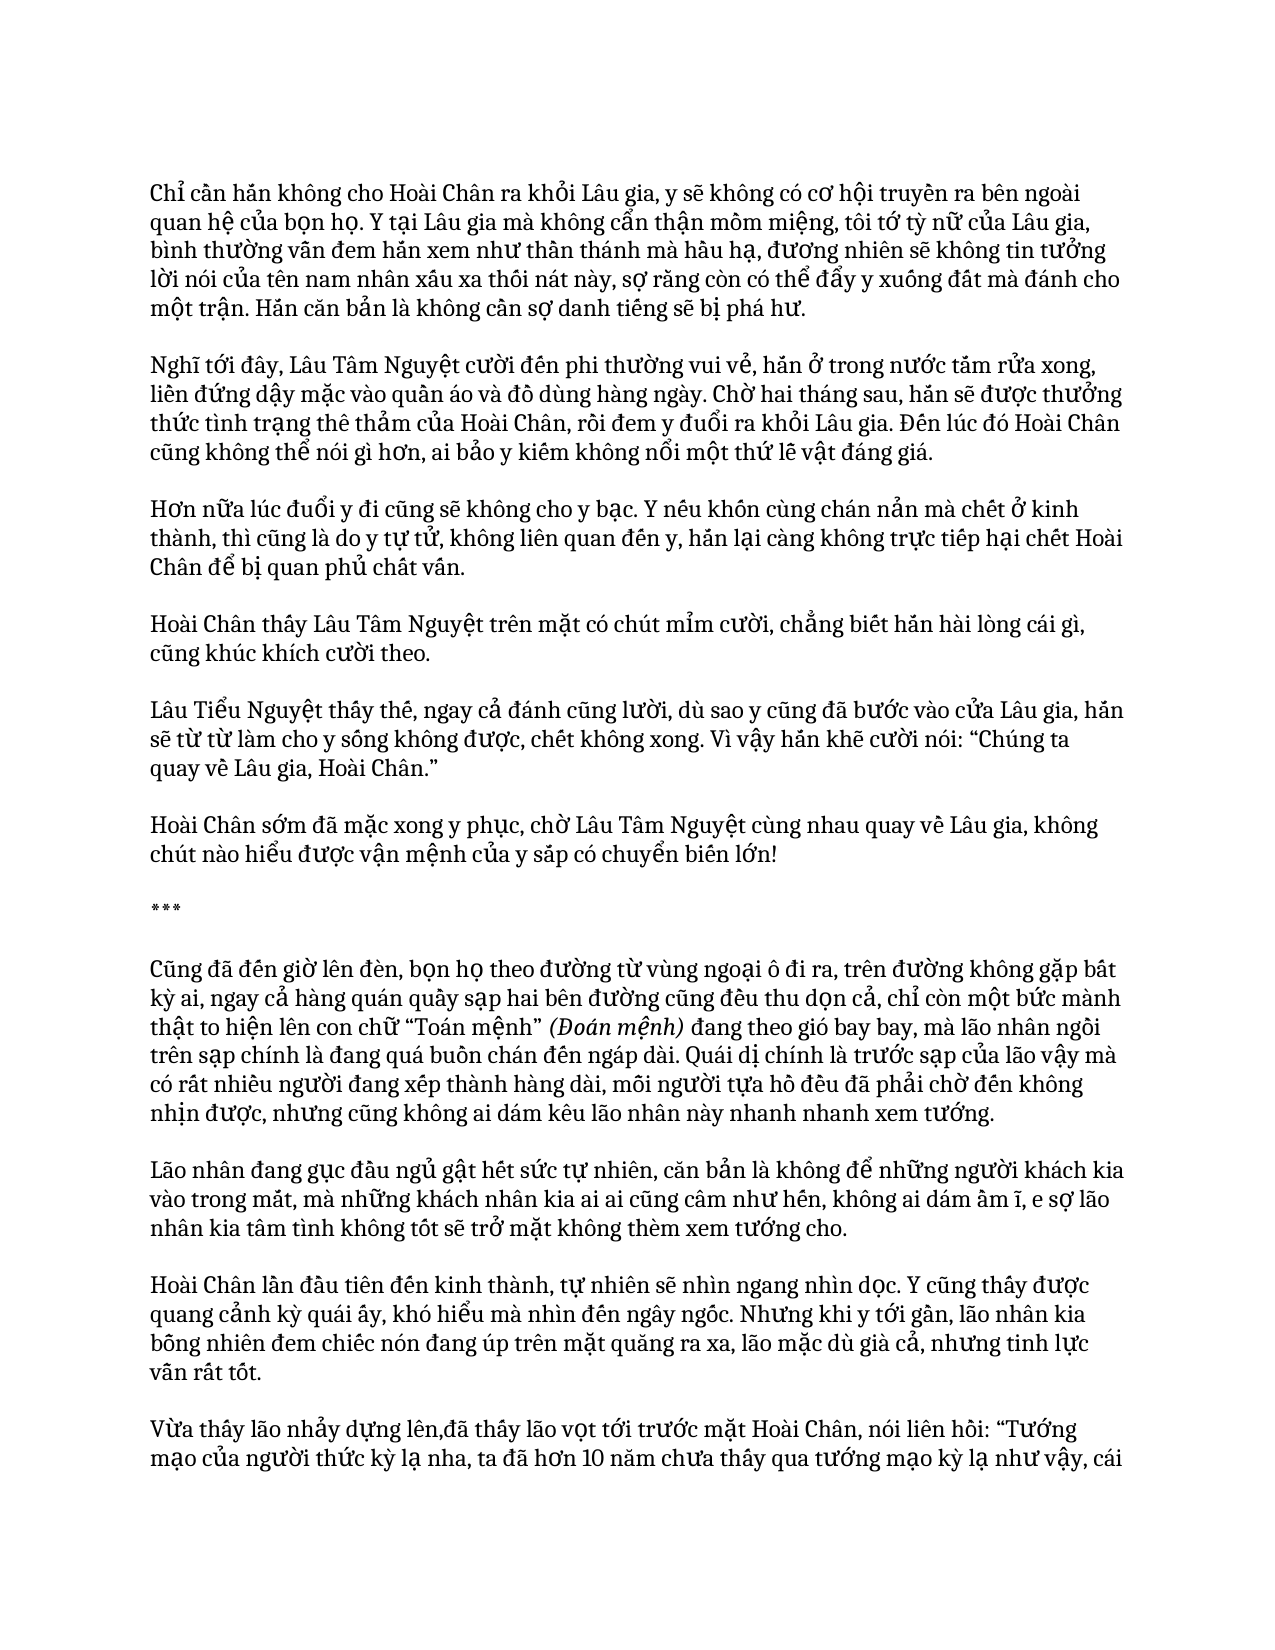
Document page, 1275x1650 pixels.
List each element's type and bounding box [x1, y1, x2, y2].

text [150, 150, 1125, 1472]
